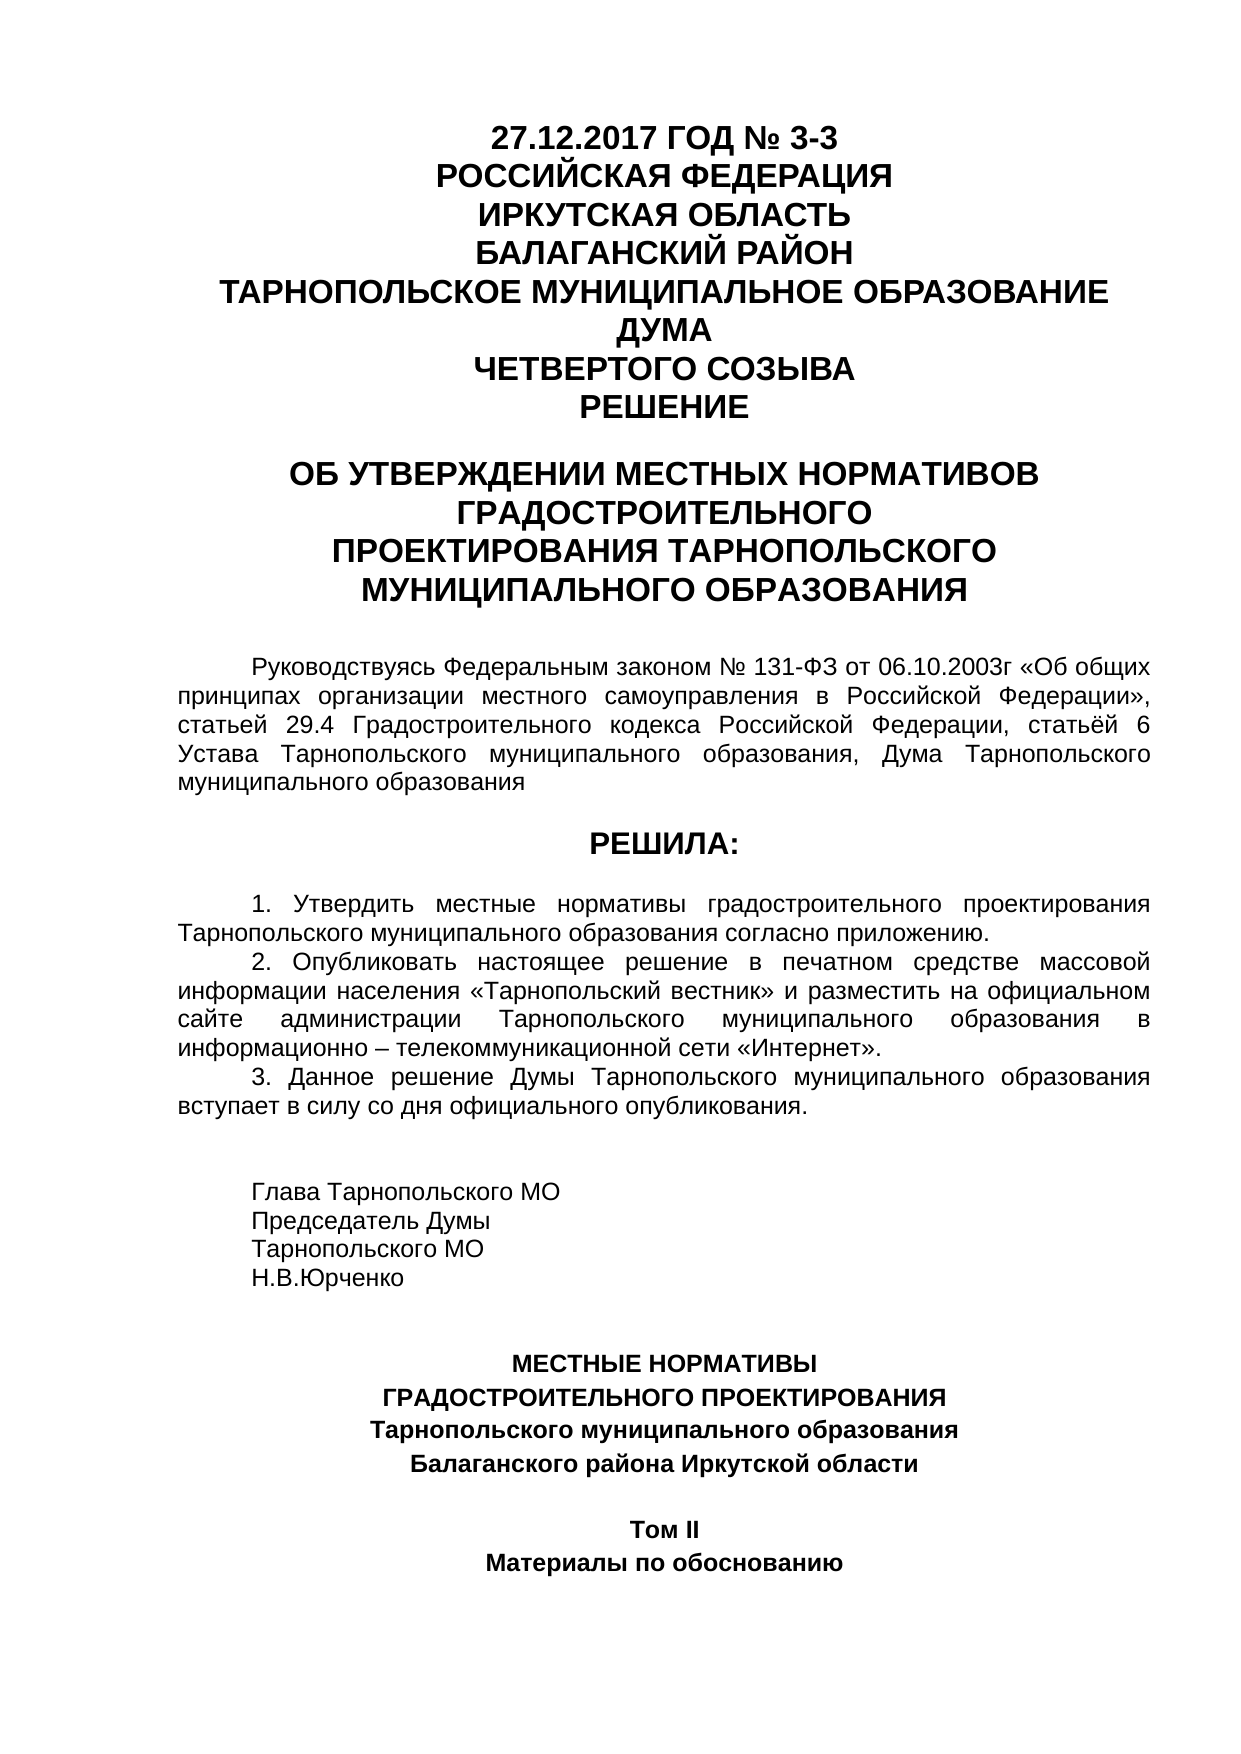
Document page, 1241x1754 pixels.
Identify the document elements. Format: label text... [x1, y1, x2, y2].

text Н.В.Юрченко [177, 1263, 1152, 1292]
text ИРКУТСКАЯ ОБЛАСТЬ [177, 195, 1152, 233]
text ГРАДОСТРОИТЕЛЬНОГО ПРОЕКТИРОВАНИЯ [177, 1382, 1152, 1411]
text ДУМА [177, 310, 1152, 349]
text Балаганского района Иркутской области [177, 1448, 1152, 1477]
text МЕСТНЫЕ НОРМАТИВЫ [177, 1349, 1152, 1378]
text Том II [177, 1514, 1152, 1543]
text Тарнопольского муниципального образования [177, 1416, 1152, 1444]
text 2. Опубликовать настоящее решение в печатном средстве массовой информации населения «Тарнопольский вестник» и разместить на официальном сайте администрации Тарнопольского муниципального образования в информационно – телекоммуникационной сети «Интернет». [177, 947, 1152, 1062]
text РОССИЙСКАЯ ФЕДЕРАЦИЯ [177, 157, 1152, 195]
text РЕШИЛА: [177, 825, 1152, 861]
text Председатель Думы [177, 1206, 1152, 1234]
text Руководствуясь Федеральным законом № 131-ФЗ от 06.10.2003г «Об общих принципах организации местного самоуправления в Российской Федерации», статьей 29.4 Градостроительного кодекса Российской Федерации, статьёй 6 Устава Тарнопольского муниципального образования, Дума Тарнопольского муниципального образования [177, 652, 1152, 796]
text Глава Тарнопольского МО [177, 1177, 1152, 1206]
text ТАРНОПОЛЬСКОЕ МУНИЦИПАЛЬНОЕ ОБРАЗОВАНИЕ [177, 272, 1152, 310]
text РЕШЕНИЕ [177, 387, 1152, 426]
text 1. Утвердить местные нормативы градостроительного проектирования Тарнопольского муниципального образования согласно приложению. [177, 889, 1152, 947]
text 3. Данное решение Думы Тарнопольского муниципального образования вступает в силу со дня официального опубликования. [177, 1062, 1152, 1119]
text ПРОЕКТИРОВАНИЯ ТАРНОПОЛЬСКОГО МУНИЦИПАЛЬНОГО ОБРАЗОВАНИЯ [177, 531, 1152, 608]
text 27.12.2017 ГОД № 3-3 [177, 118, 1152, 157]
text Тарнопольского МО [177, 1234, 1152, 1263]
text Материалы по обоснованию [177, 1548, 1152, 1576]
text БАЛАГАНСКИЙ РАЙОН [177, 233, 1152, 272]
text ЧЕТВЕРТОГО СОЗЫВА [177, 349, 1152, 387]
text ОБ УТВЕРЖДЕНИИ МЕСТНЫХ НОРМАТИВОВ ГРАДОСТРОИТЕЛЬНОГО [177, 454, 1152, 531]
